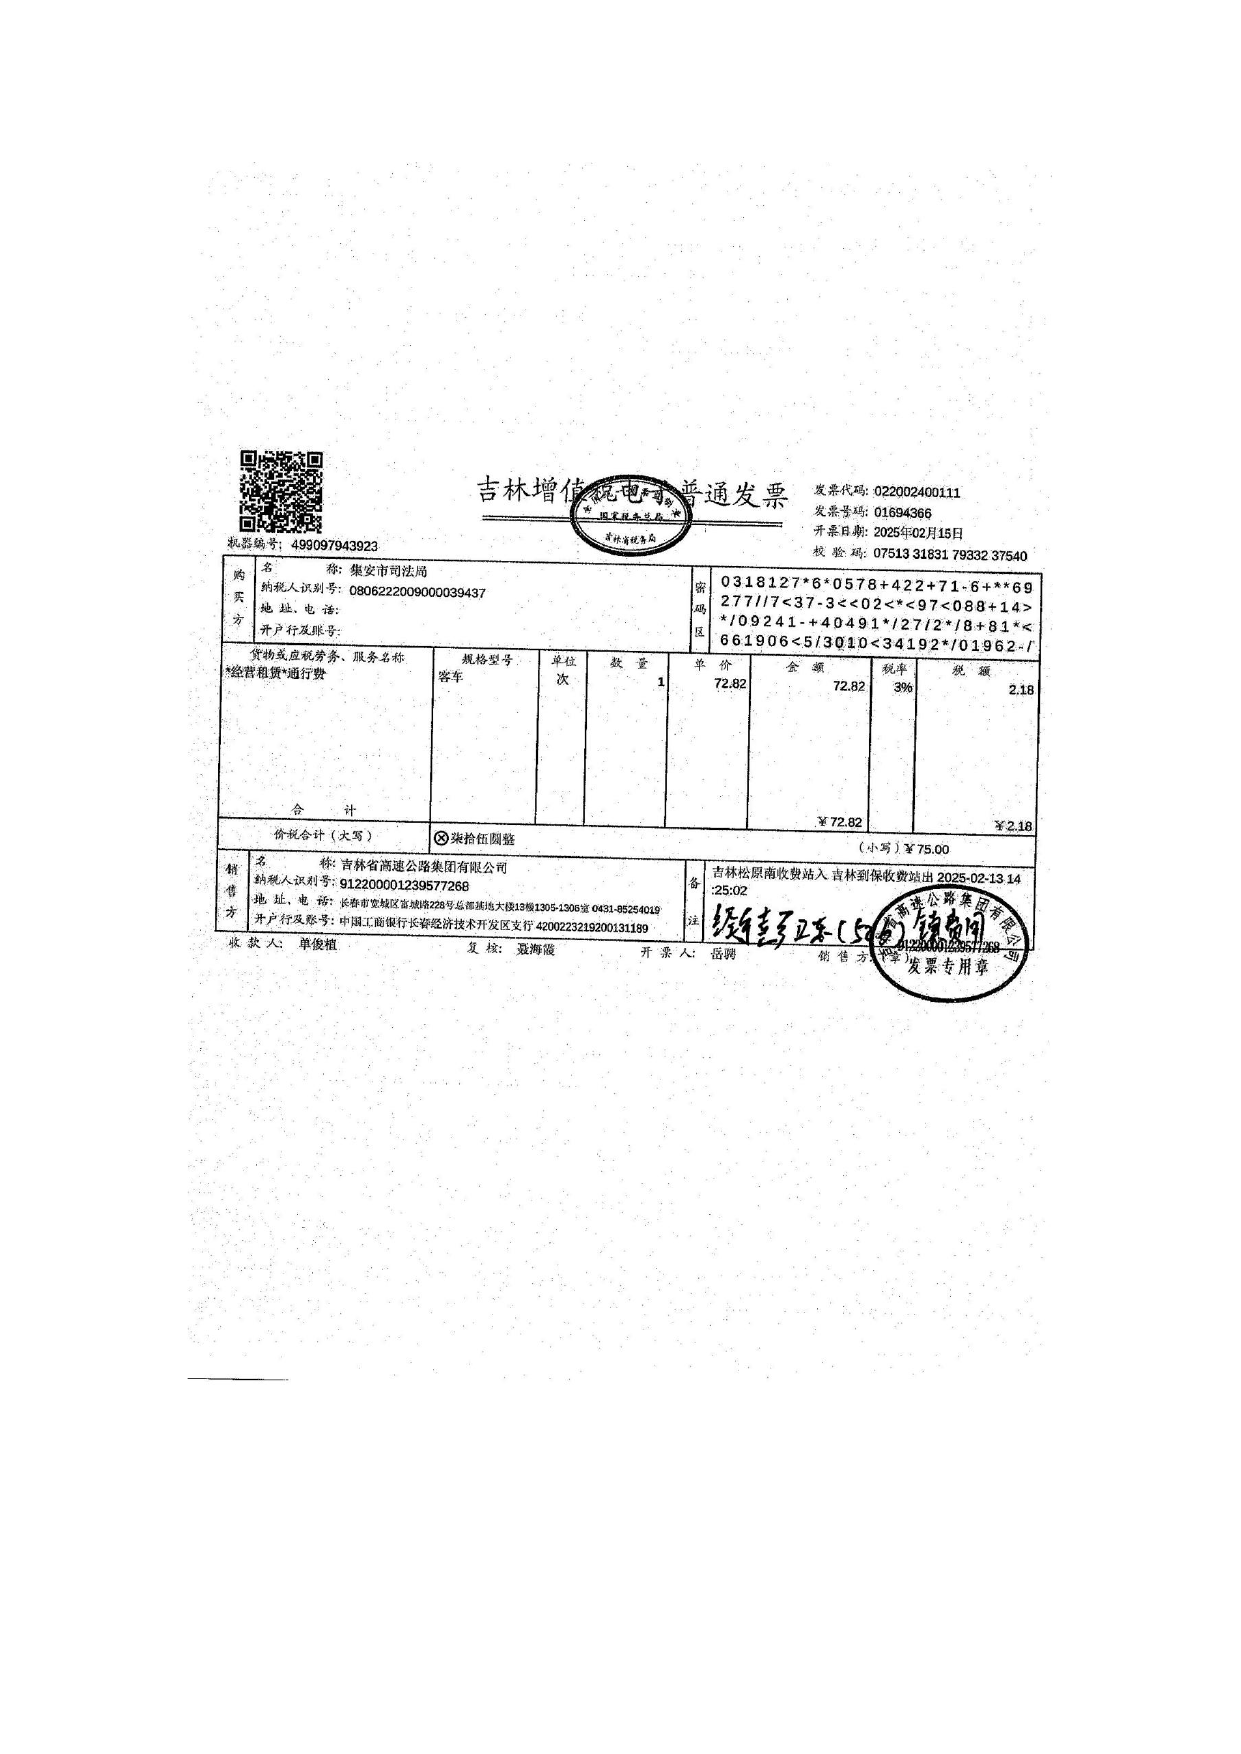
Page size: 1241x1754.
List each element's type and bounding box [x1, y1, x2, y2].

picture [187, 162, 1053, 1396]
